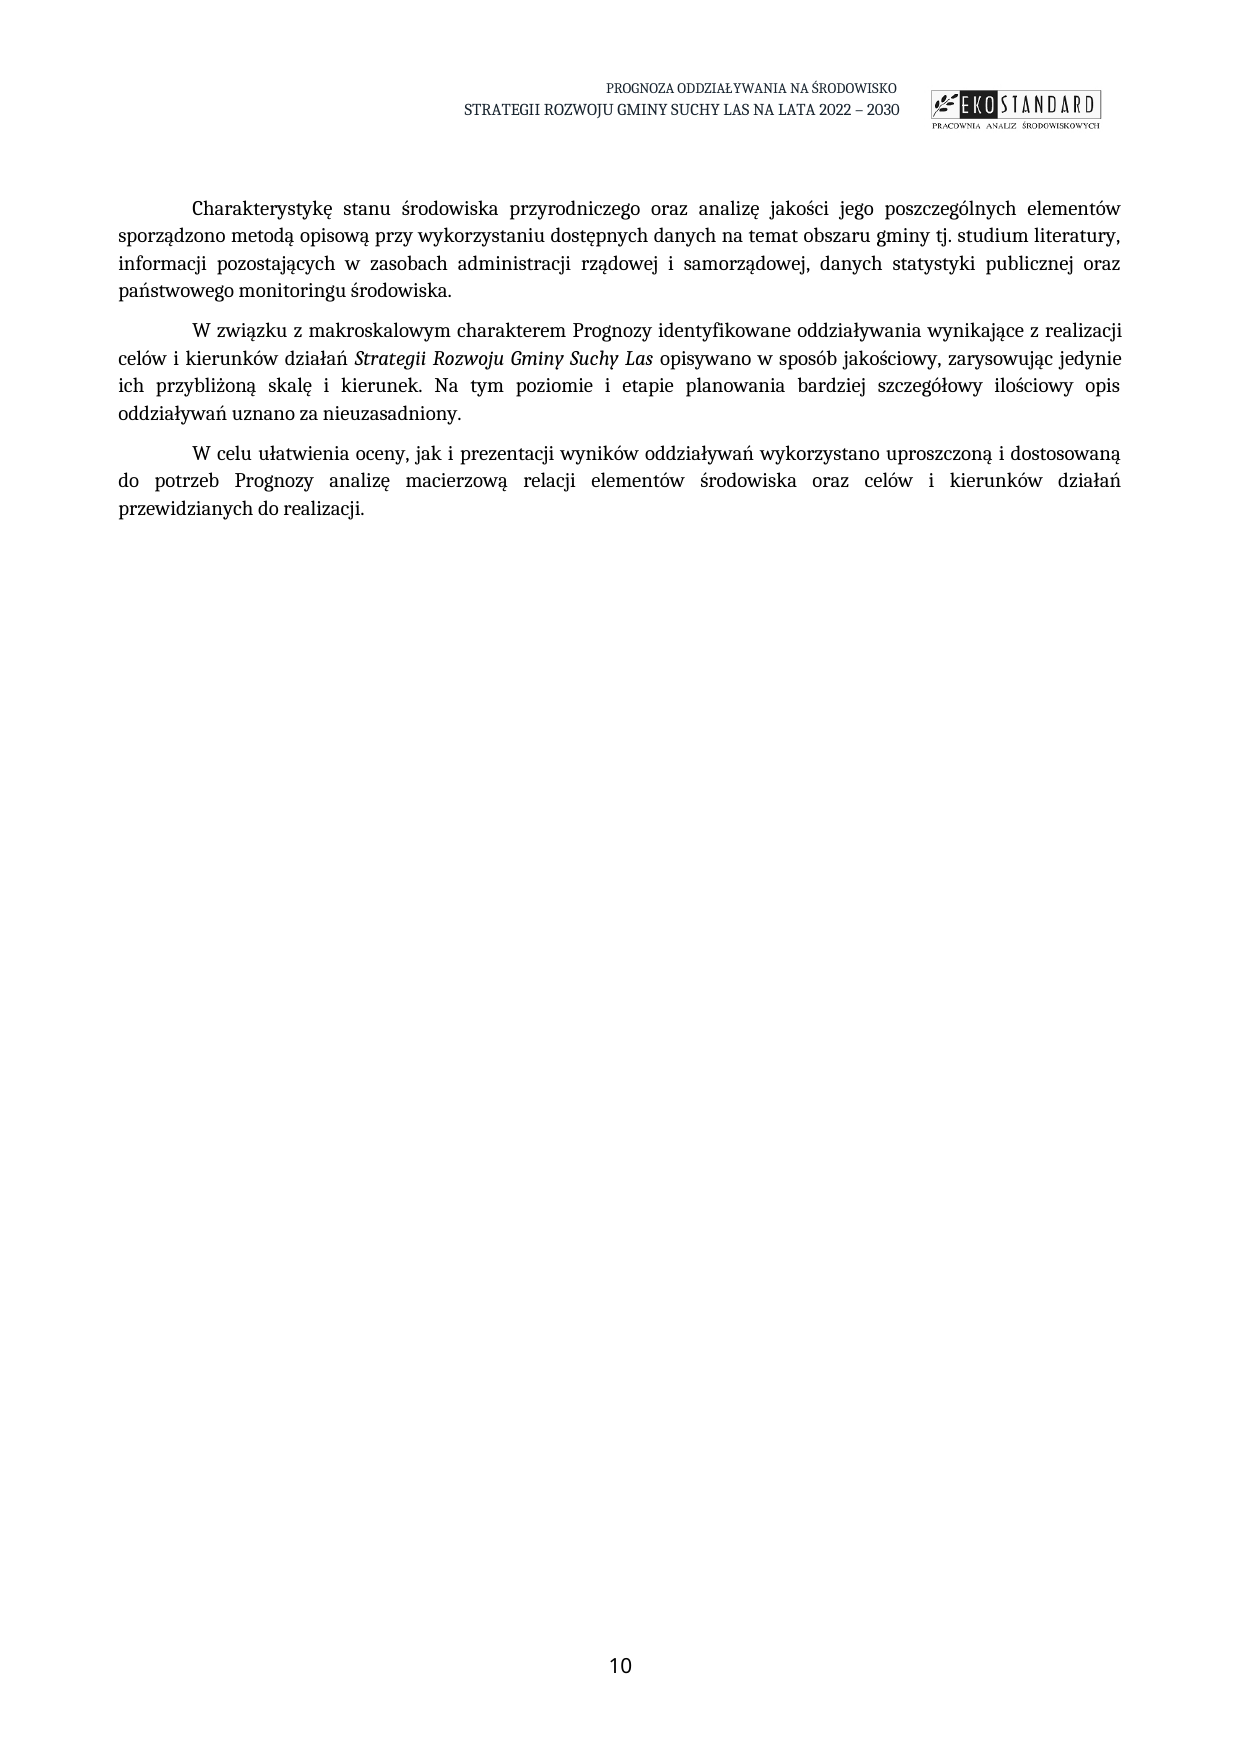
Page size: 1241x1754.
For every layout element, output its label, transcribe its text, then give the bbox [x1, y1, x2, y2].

text W celu ułatwienia oceny, jak i prezentacji wyników oddziaływań wykorzystano uproszczoną i dostosowaną do potrzeb Prognozy analizę macierzową relacji elementów środowiska oraz celów i kierunków działań przewidzianych do realizacji. [118, 441, 1122, 520]
text W związku z makroskalowym charakterem Prognozy identyfikowane oddziaływania wynikające z realizacji celów i kierunków działań Strategii Rozwoju Gminy Suchy Las opisywano w sposób jakościowy, zarysowując jedynie ich przybliżoną skalę i kierunek. Na tym poziomie i etapie planowania bardziej szczegółowy ilościowy opis oddziaływań uznano za nieuzasadniony. [118, 319, 1122, 425]
text Charakterystykę stanu środowiska przyrodniczego oraz analizę jakości jego poszczególnych elementów sporządzono metodą opisową przy wykorzystaniu dostępnych danych na temat obszaru gminy tj. studium literatury, informacji pozostających w zasobach administracji rządowej i samorządowej, danych statystyki publicznej oraz państwowego monitoringu środowiska. [118, 196, 1122, 303]
